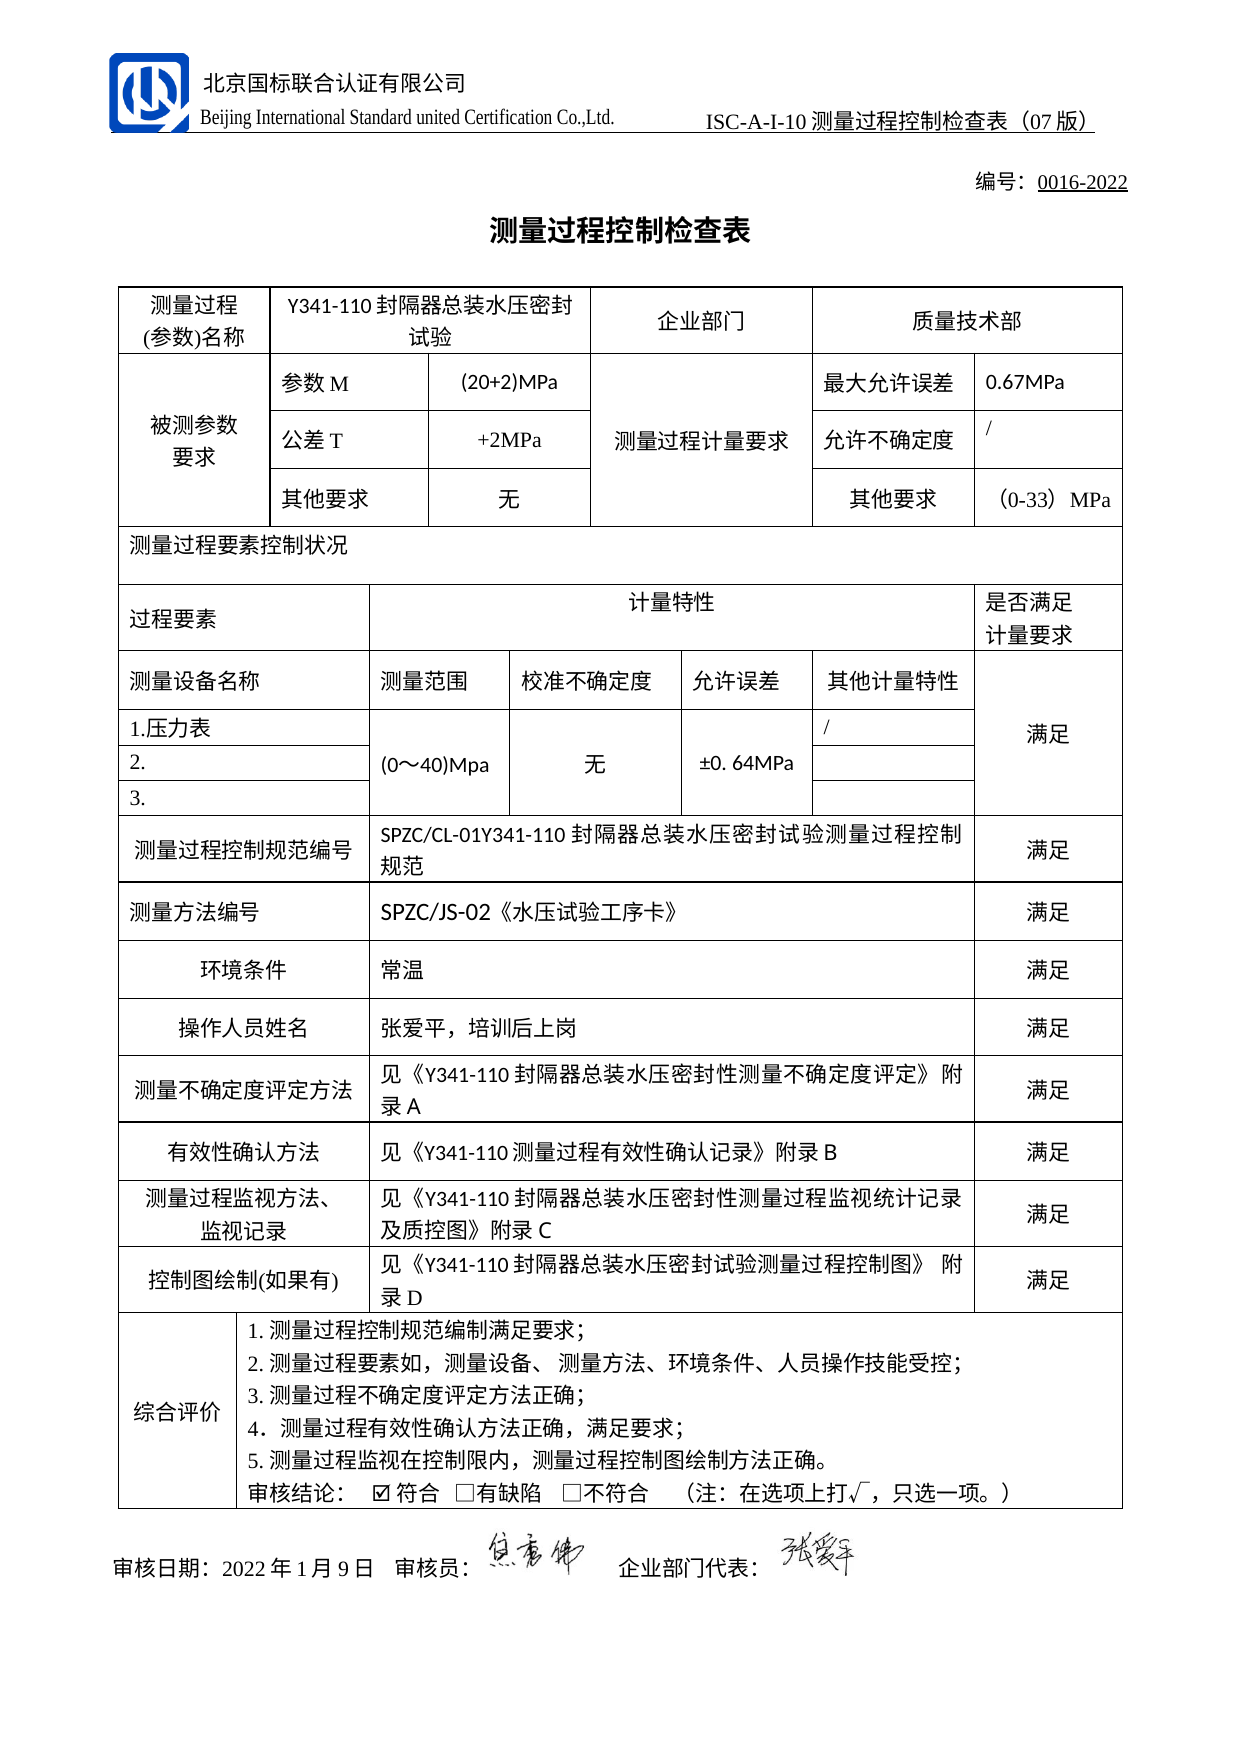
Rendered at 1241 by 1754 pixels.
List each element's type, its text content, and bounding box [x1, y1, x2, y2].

table_cell 满足 [975, 1123, 1122, 1180]
table_cell 过程要素 [119, 585, 369, 650]
table_cell 见《Y341-110封隔器总装水压密封试验测量过程控制图》 附录D [370, 1247, 974, 1312]
table_header 测量过程 (参数)名称 [119, 288, 269, 352]
table_cell 无 [429, 469, 590, 526]
table_cell [813, 781, 974, 815]
table_cell 满足 [975, 1181, 1122, 1246]
table_cell 允许误差 [682, 651, 812, 709]
table_cell 测量过程要素控制状况 [119, 527, 1122, 584]
table_cell 满足 [975, 941, 1122, 998]
table_cell 允许不确定度 [813, 411, 974, 468]
picture [109, 53, 189, 133]
table_cell 操作人员姓名 [119, 999, 369, 1055]
table_cell 校准不确定度 [510, 651, 681, 709]
table_cell / [975, 411, 1122, 468]
table_cell 3. [119, 781, 369, 815]
table_cell 被测参数 要求 [119, 354, 269, 526]
table_cell 见《Y341-110封隔器总装水压密封性测量不确定度评定》附录A [370, 1056, 974, 1121]
table_cell 无 [510, 710, 681, 815]
picture [771, 1521, 862, 1576]
table_cell （0-33）MPa [975, 469, 1122, 526]
table_cell 环境条件 [119, 941, 369, 998]
table_cell 测量方法编号 [119, 883, 369, 940]
table_header 企业部门 [591, 288, 812, 352]
table_cell SPZC/JS-02《水压试验工序卡》 [370, 883, 974, 940]
table_cell 计量特性 [370, 585, 974, 650]
table_cell 是否满足 计量要求 [975, 585, 1122, 650]
table_cell 满足 [975, 1056, 1122, 1121]
table_cell 1.压力表 [119, 710, 369, 744]
table_cell 其他要求 [271, 469, 428, 526]
table_cell 见《Y341-110封隔器总装水压密封性测量过程监视统计记录及质控图》附录C [370, 1181, 974, 1246]
text 编号：0016-2022 [112, 164, 1128, 196]
table_cell (0～40)Mpa [370, 710, 509, 815]
table_cell 测量设备名称 [119, 651, 369, 709]
table_header Y341-110封隔器总装水压密封试验 [271, 288, 590, 352]
table_cell 其他要求 [813, 469, 974, 526]
table_cell 测量过程控制规范编号 [119, 816, 369, 881]
table_cell 有效性确认方法 [119, 1123, 369, 1180]
table_cell 公差T [271, 411, 428, 468]
table_cell 满足 [975, 999, 1122, 1055]
table_cell 测量过程监视方法、 监视记录 [119, 1181, 369, 1246]
table_cell 满足 [975, 816, 1122, 881]
table_cell [813, 746, 974, 780]
table_cell 最大允许误差 [813, 354, 974, 410]
table_cell ±0. 64MPa [682, 710, 812, 815]
table_cell 测量范围 [370, 651, 509, 709]
table_cell 满足 [975, 1247, 1122, 1312]
table_cell 常温 [370, 941, 974, 998]
table_cell 综合评价 [119, 1313, 236, 1508]
table_cell 参数M [271, 354, 428, 410]
table_cell 张爱平，培训后上岗 [370, 999, 974, 1055]
text 审核日期：2022年1月9日 审核员： 企业部门代表： [112, 1521, 1128, 1586]
table_cell +2MPa [429, 411, 590, 468]
table_cell 其他计量特性 [813, 651, 974, 709]
table_cell 控制图绘制(如果有) [119, 1247, 369, 1312]
picture [482, 1522, 589, 1576]
table_cell 见《Y341-110测量过程有效性确认记录》附录B [370, 1123, 974, 1180]
table_cell (20+2)MPa [429, 354, 590, 410]
table_cell 0.67MPa [975, 354, 1122, 410]
table_cell 测量不确定度评定方法 [119, 1056, 369, 1121]
table_header 质量技术部 [813, 288, 1122, 352]
text 测量过程控制检查表 [112, 196, 1128, 261]
table_cell / [813, 710, 974, 744]
table_cell 1. 测量过程控制规范编制满足要求； 2. 测量过程要素如，测量设备、 测量方法、环境条件、人员操作技能受控； 3. 测量过程不确定度评定方法正确； 4．测量过程有效性确认方法正确，满足要求； 5. 测量过程监视在控制限内，测量过程控制图绘制方法正确。 审核结论： 符合 □有缺陷 □不符合 （注：在选项上打√，只选一项。） [237, 1313, 1122, 1508]
table_cell 满足 [975, 883, 1122, 940]
table_cell SPZC/CL-01Y341-110封隔器总装水压密封试验测量过程控制规范 [370, 816, 974, 881]
table_cell 满足 [975, 651, 1122, 815]
table_cell 测量过程计量要求 [591, 354, 812, 526]
table_cell 2. [119, 746, 369, 780]
